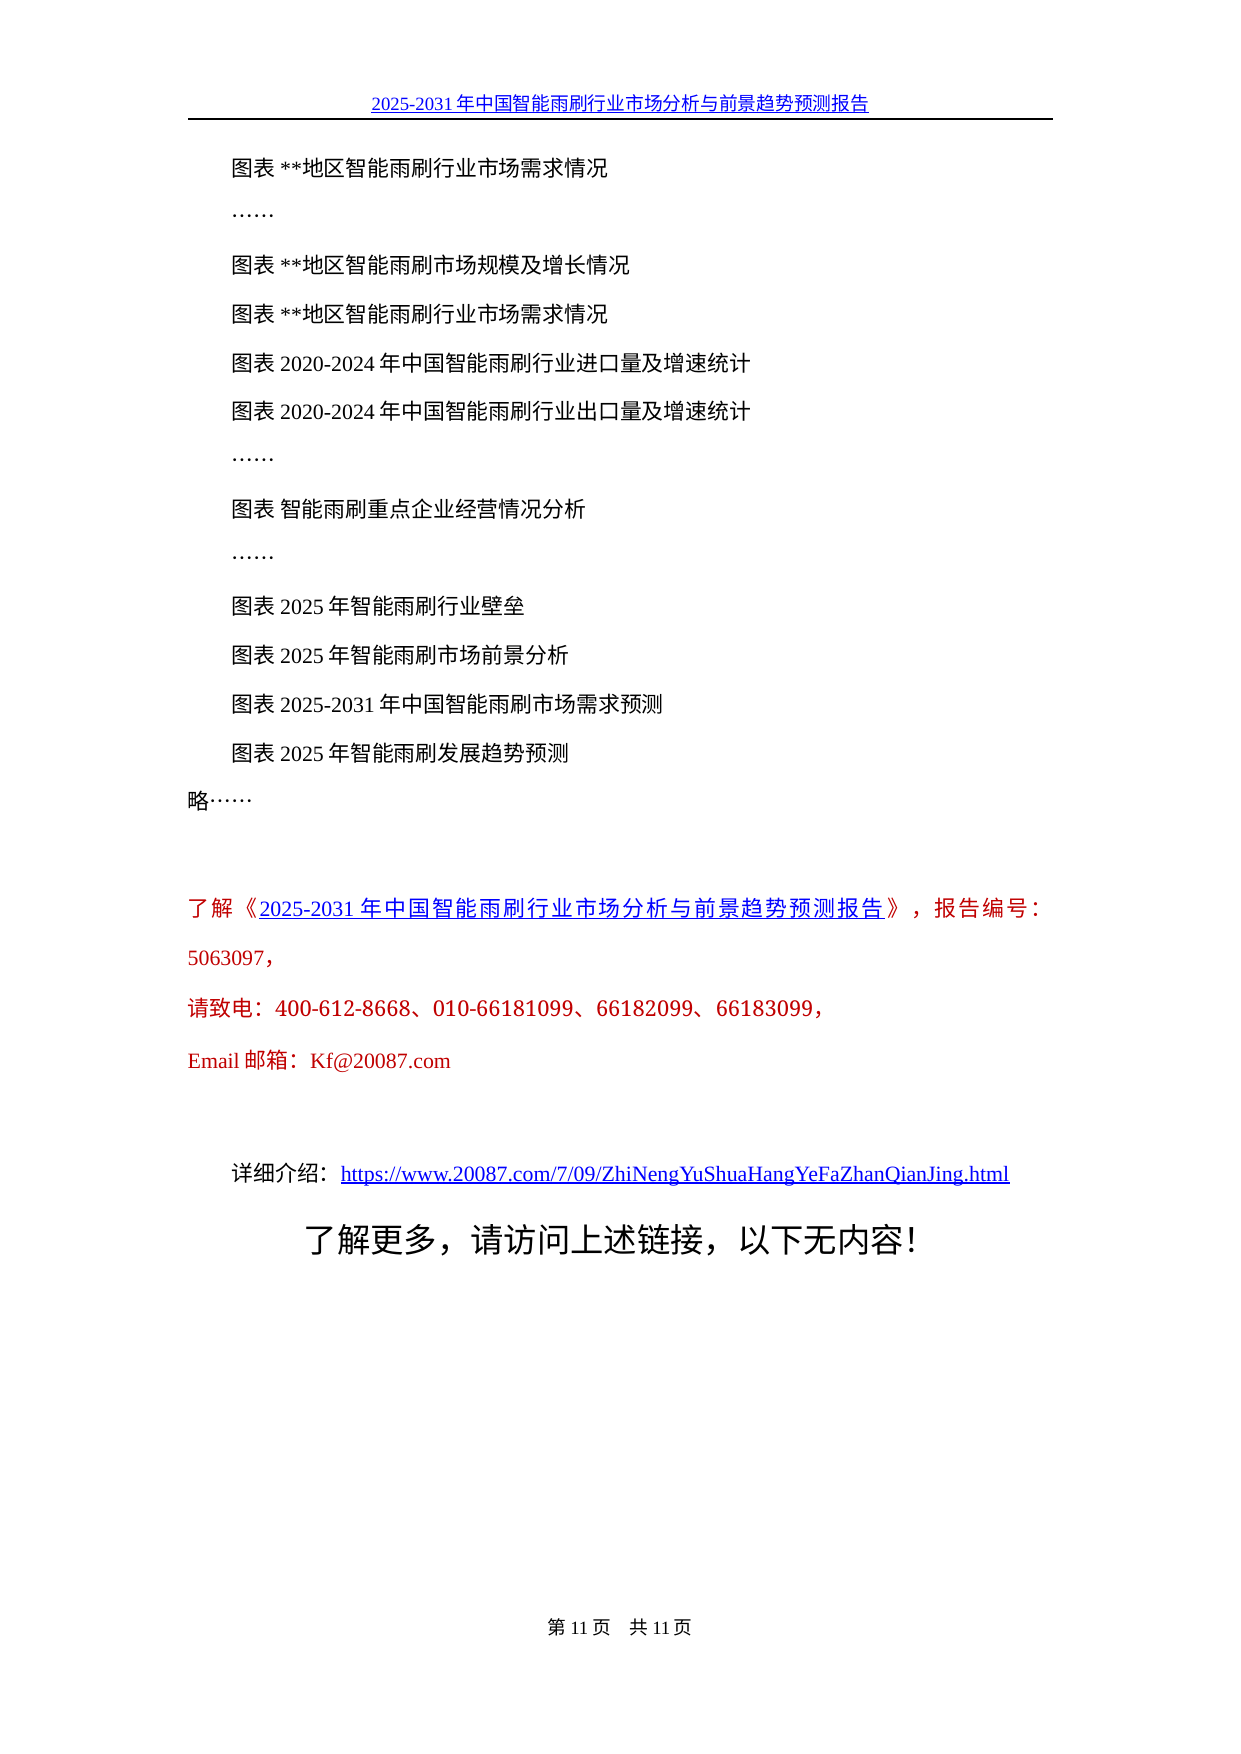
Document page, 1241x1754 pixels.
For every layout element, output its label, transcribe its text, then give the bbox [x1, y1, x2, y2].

text 详细介绍：https://www.20087.com/7/09/ZhiNengYuShuaHangYeFaZhanQianJing.html [187, 1155, 1053, 1188]
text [187, 150, 1053, 816]
title 了解更多，请访问上述链接，以下无内容！ [187, 1205, 1053, 1270]
text 请致电：400-612-8668、010-66181099、66182099、66183099， [187, 991, 1053, 1023]
text Email邮箱：Kf@20087.com [187, 1042, 1053, 1075]
text 了解《2025-2031年中国智能雨刷行业市场分析与前景趋势预测报告》，报告编号：5063097， [187, 890, 1053, 972]
